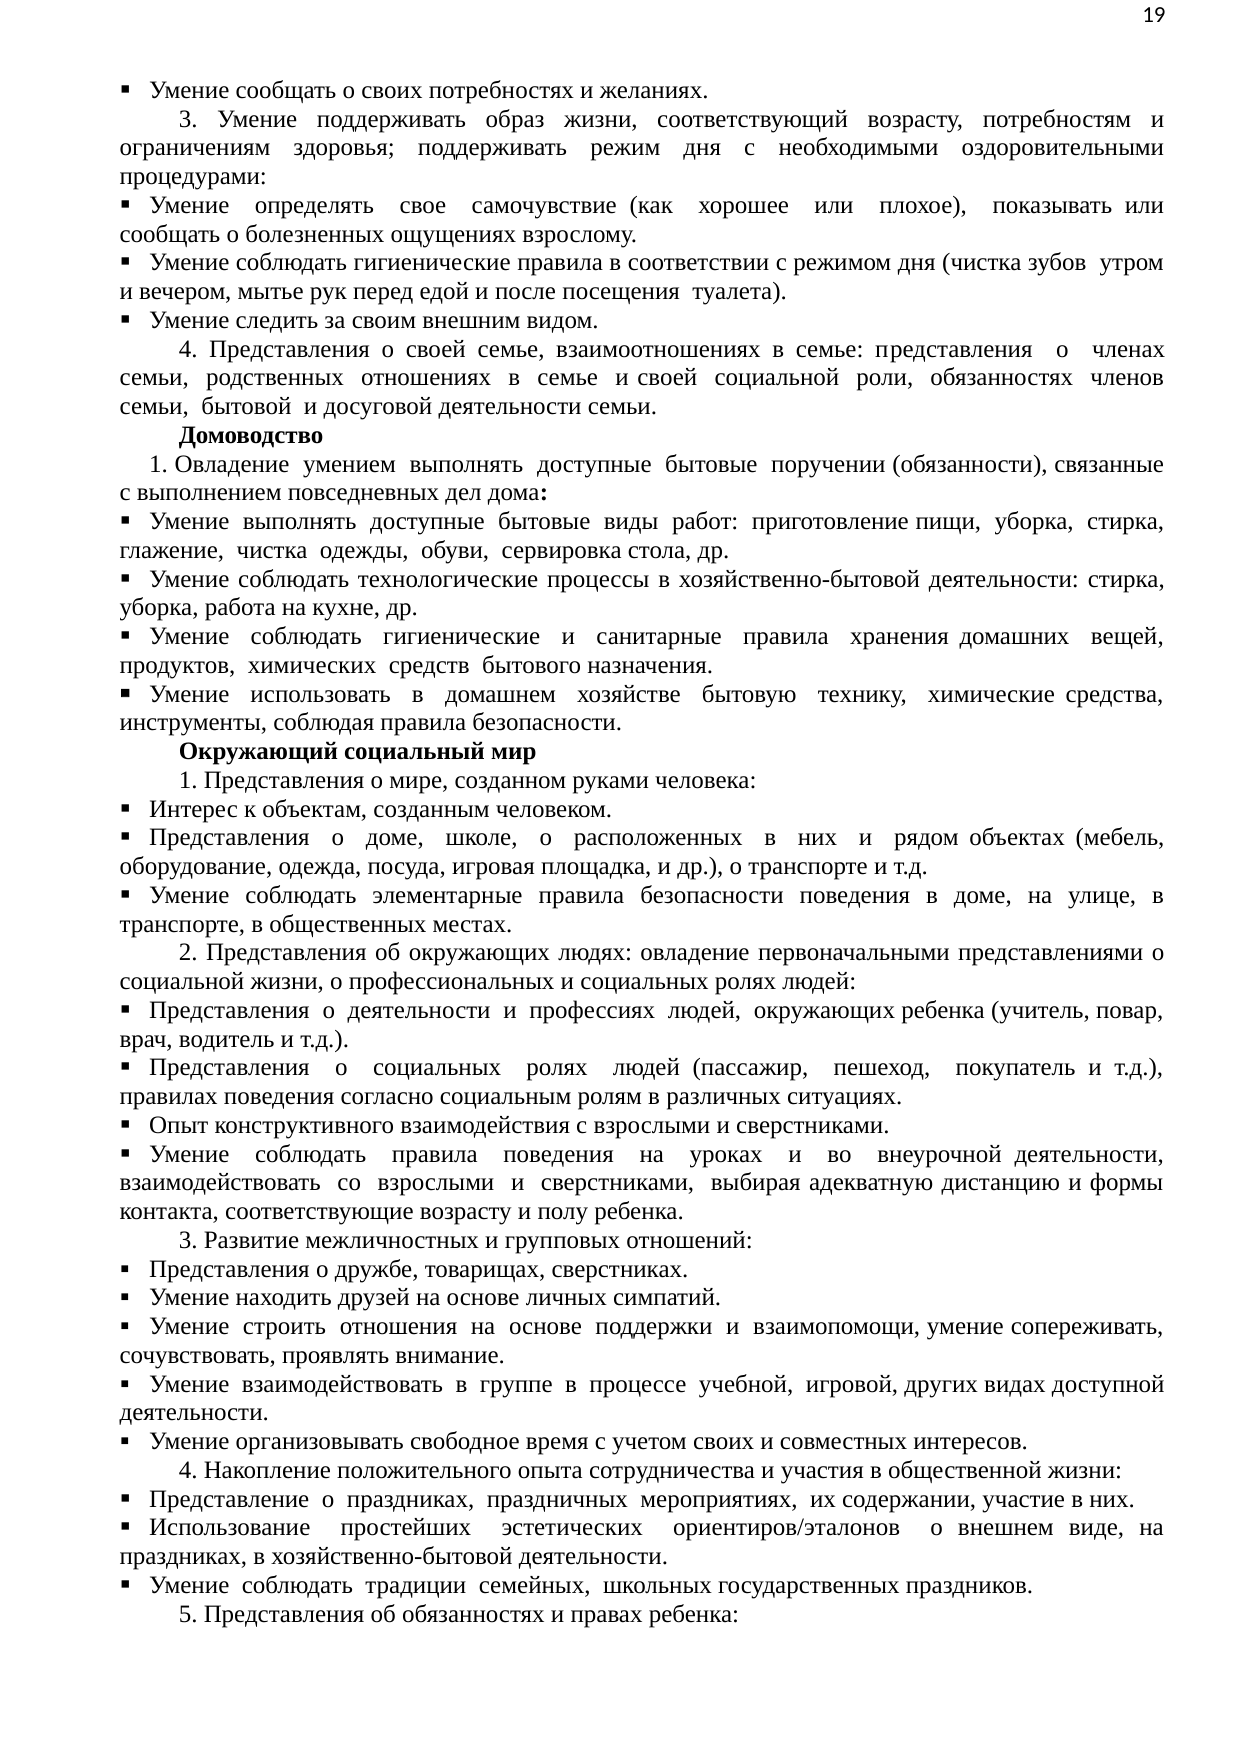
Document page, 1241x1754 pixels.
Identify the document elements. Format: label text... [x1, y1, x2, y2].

text 1. Представления о мире, созданном руками человека: [119, 765, 1165, 794]
list Умение следить за своим внешним видом. [119, 305, 1165, 334]
list Умение соблюдать традиции семейных, школьных государственных праздников. [119, 1570, 1165, 1599]
text 4. Представления о своей семье, взаимоотношениях в семье: представления о членах семьи, родственных отношениях в семье и своей социальной роли, обязанностях членов семьи, бытовой и досуговой деятельности семьи. [119, 334, 1165, 420]
list Умение соблюдать элементарные правила безопасности поведения в доме, на улице, в транспорте, в общественных местах. [119, 880, 1165, 937]
list Умение соблюдать гигиенические и санитарные правила хранения домашних вещей, продуктов, химических средств бытового назначения. [119, 621, 1165, 679]
text 5. Представления об обязанностях и правах ребенка: [119, 1599, 1165, 1627]
list Умение взаимодействовать в группе в процессе учебной, игровой, других видах доступной деятельности. [119, 1369, 1165, 1426]
list Использование простейших эстетических ориентиров/эталонов о внешнем виде, на праздниках, в хозяйственно-бытовой деятельности. [119, 1512, 1165, 1570]
list Интерес к объектам, созданным человеком. [119, 794, 1165, 822]
list Опыт конструктивного взаимодействия с взрослыми и сверстниками. [119, 1110, 1165, 1139]
list Представления о дружбе, товарищах, сверстниках. [119, 1254, 1165, 1282]
list Умение соблюдать правила поведения на уроках и во внеурочной деятельности, взаимодействовать со взрослыми и сверстниками, выбирая адекватную дистанцию и формы контакта, соответствующие возрасту и полу ребенка. [119, 1139, 1165, 1225]
list Умение находить друзей на основе личных симпатий. [119, 1282, 1165, 1311]
list Умение соблюдать технологические процессы в хозяйственно-бытовой деятельности: стирка, уборка, работа на кухне, др. [119, 564, 1165, 621]
list Умение строить отношения на основе поддержки и взаимопомощи, умение сопереживать, сочувствовать, проявлять внимание. [119, 1311, 1165, 1369]
text 3. Развитие межличностных и групповых отношений: [119, 1225, 1165, 1254]
list Умение выполнять доступные бытовые виды работ: приготовление пищи, уборка, стирка, глажение, чистка одежды, обуви, сервировка стола, др. [119, 506, 1165, 564]
text 1. Овладение умением выполнять доступные бытовые поручении (обязанности), связанные с выполнением повседневных дел дома: [119, 449, 1165, 506]
text 2. Представления об окружающих людях: овладение первоначальными представлениями о социальной жизни, о профессиональных и социальных ролях людей: [119, 937, 1165, 995]
list Представления о доме, школе, о расположенных в них и рядом объектах (мебель, оборудование, одежда, посуда, игровая площадка, и др.), о транспорте и т.д. [119, 822, 1165, 880]
text 4. Накопление положительного опыта сотрудничества и участия в общественной жизни: [119, 1455, 1165, 1484]
list Умение определять свое самочувствие (как хорошее или плохое), показывать или сообщать о болезненных ощущениях взрослому. [119, 190, 1165, 247]
list Окружающий социальный мир [119, 736, 1165, 765]
list Умение организовывать свободное время с учетом своих и совместных интересов. [119, 1426, 1165, 1455]
text 3. Умение поддерживать образ жизни, соответствующий возрасту, потребностям и ограничениям здоровья; поддерживать режим дня с необходимыми оздоровительными процедурами: [119, 104, 1165, 190]
list Умение сообщать о своих потребностях и желаниях. [119, 75, 1165, 104]
list Представление о праздниках, праздничных мероприятиях, их содержании, участие в них. [119, 1484, 1165, 1512]
list Представления о деятельности и профессиях людей, окружающих ребенка (учитель, повар, врач, водитель и т.д.). [119, 995, 1165, 1052]
list Умение использовать в домашнем хозяйстве бытовую технику, химические средства, инструменты, соблюдая правила безопасности. [119, 679, 1165, 736]
list Домоводство [119, 420, 1165, 449]
list Умение соблюдать гигиенические правила в соответствии с режимом дня (чистка зубов утром и вечером, мытье рук перед едой и после посещения туалета). [119, 247, 1165, 305]
list Представления о социальных ролях людей (пассажир, пешеход, покупатель и т.д.), правилах поведения согласно социальным ролям в различных ситуациях. [119, 1052, 1165, 1110]
